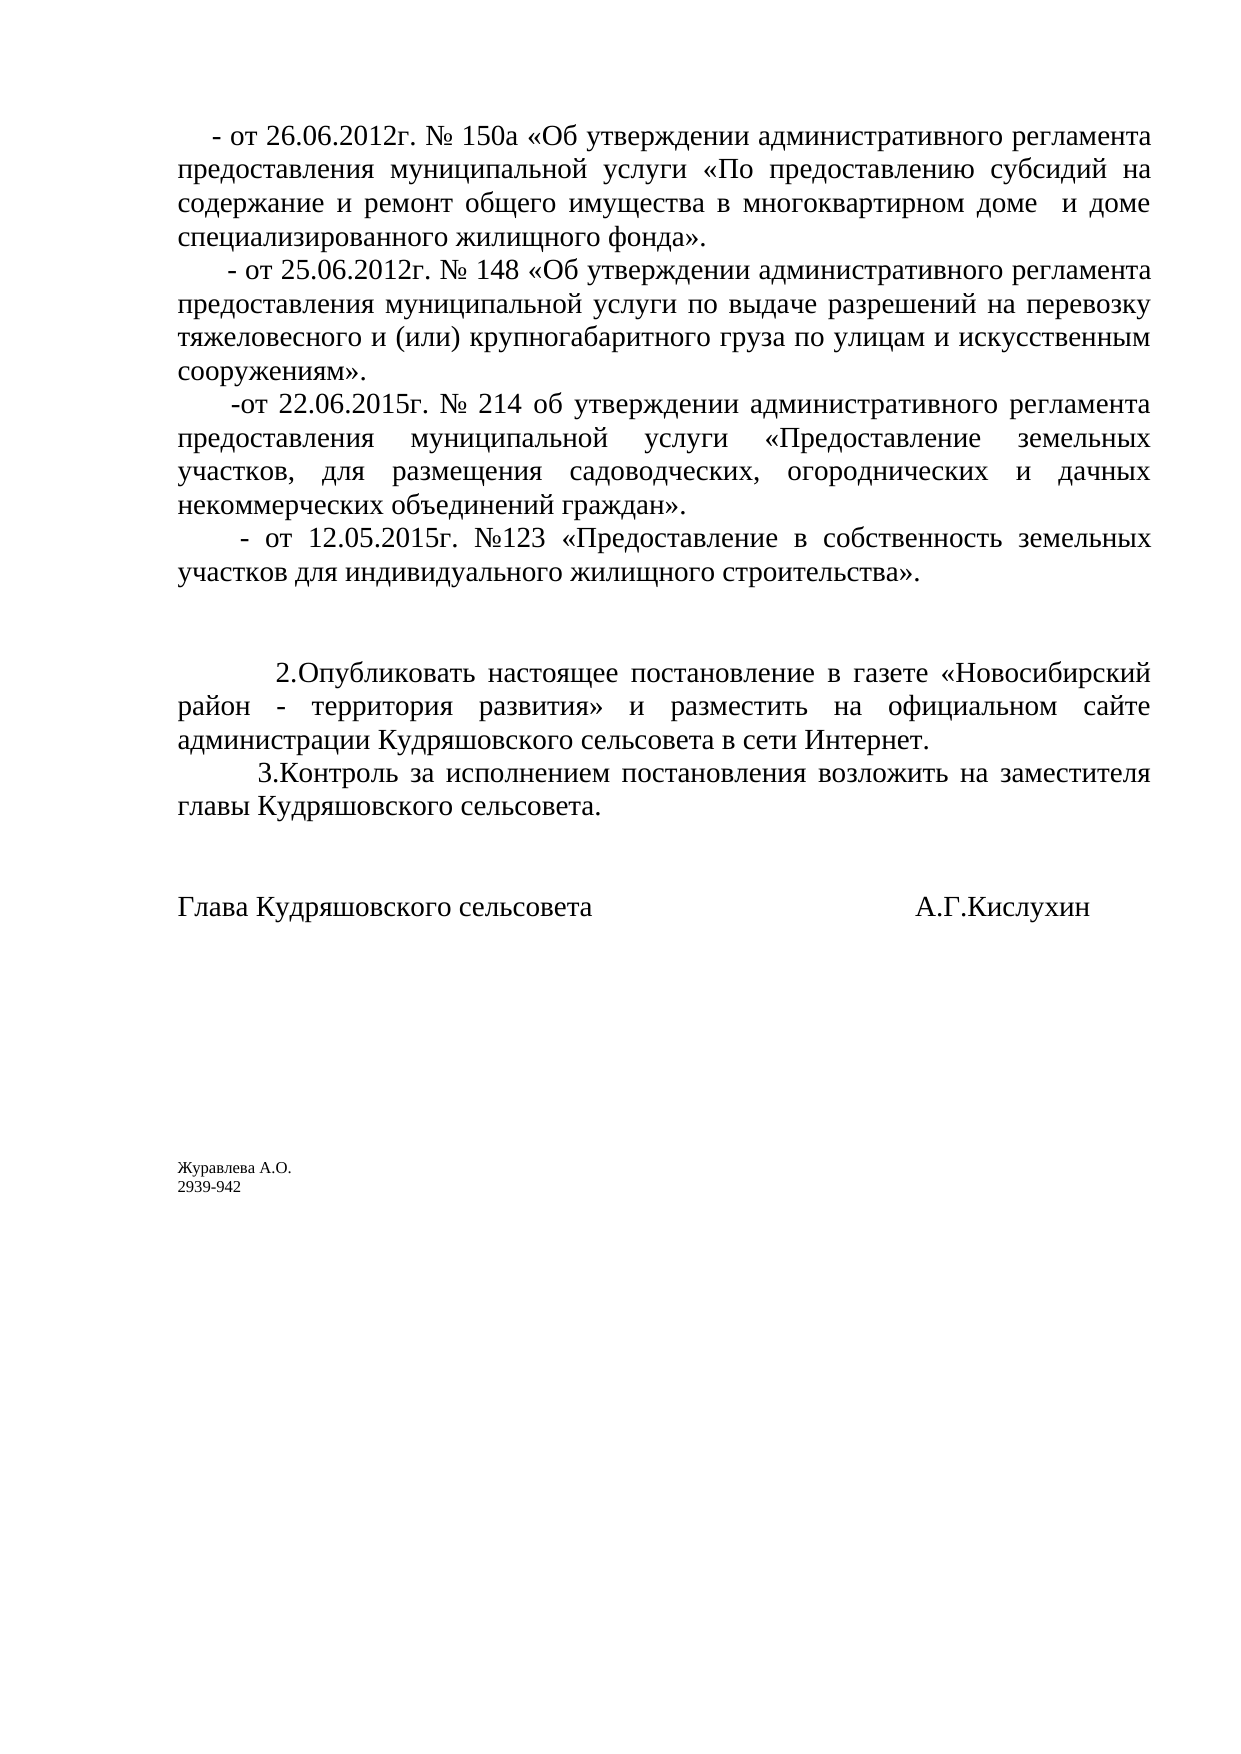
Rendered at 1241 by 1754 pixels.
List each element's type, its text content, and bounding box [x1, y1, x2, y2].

text 3.Контроль за исполнением постановления возложить на заместителя главы Кудряшовского сельсовета. [177, 755, 1152, 822]
text 2939-942 [177, 1177, 1152, 1196]
text -от 22.06.2015г. № 214 об утверждении административного регламента предоставления муниципальной услуги «Предоставление земельных участков, для размещения садоводческих, огороднических и дачных некоммерческих объединений граждан». [177, 386, 1152, 521]
text - от 12.05.2015г. №123 «Предоставление в собственность земельных участков для индивидуального жилищного строительства». [177, 521, 1152, 588]
text - от 25.06.2012г. № 148 «Об утверждении административного регламента предоставления муниципальной услуги по выдаче разрешений на перевозку тяжеловесного и (или) крупногабаритного груза по улицам и искусственным сооружениям». [177, 252, 1152, 386]
text - от 26.06.2012г. № 150а «Об утверждении административного регламента предоставления муниципальной услуги «По предоставлению субсидий на содержание и ремонт общего имущества в многоквартирном доме и доме специализированного жилищного фонда». [177, 118, 1152, 252]
text Глава Кудряшовского сельсовета А.Г.Кислухин [177, 889, 1152, 923]
text Журавлева А.О. [177, 1158, 1152, 1177]
text 2.Опубликовать настоящее постановление в газете «Новосибирский район - территория развития» и разместить на официальном сайте администрации Кудряшовского сельсовета в сети Интернет. [177, 655, 1152, 755]
